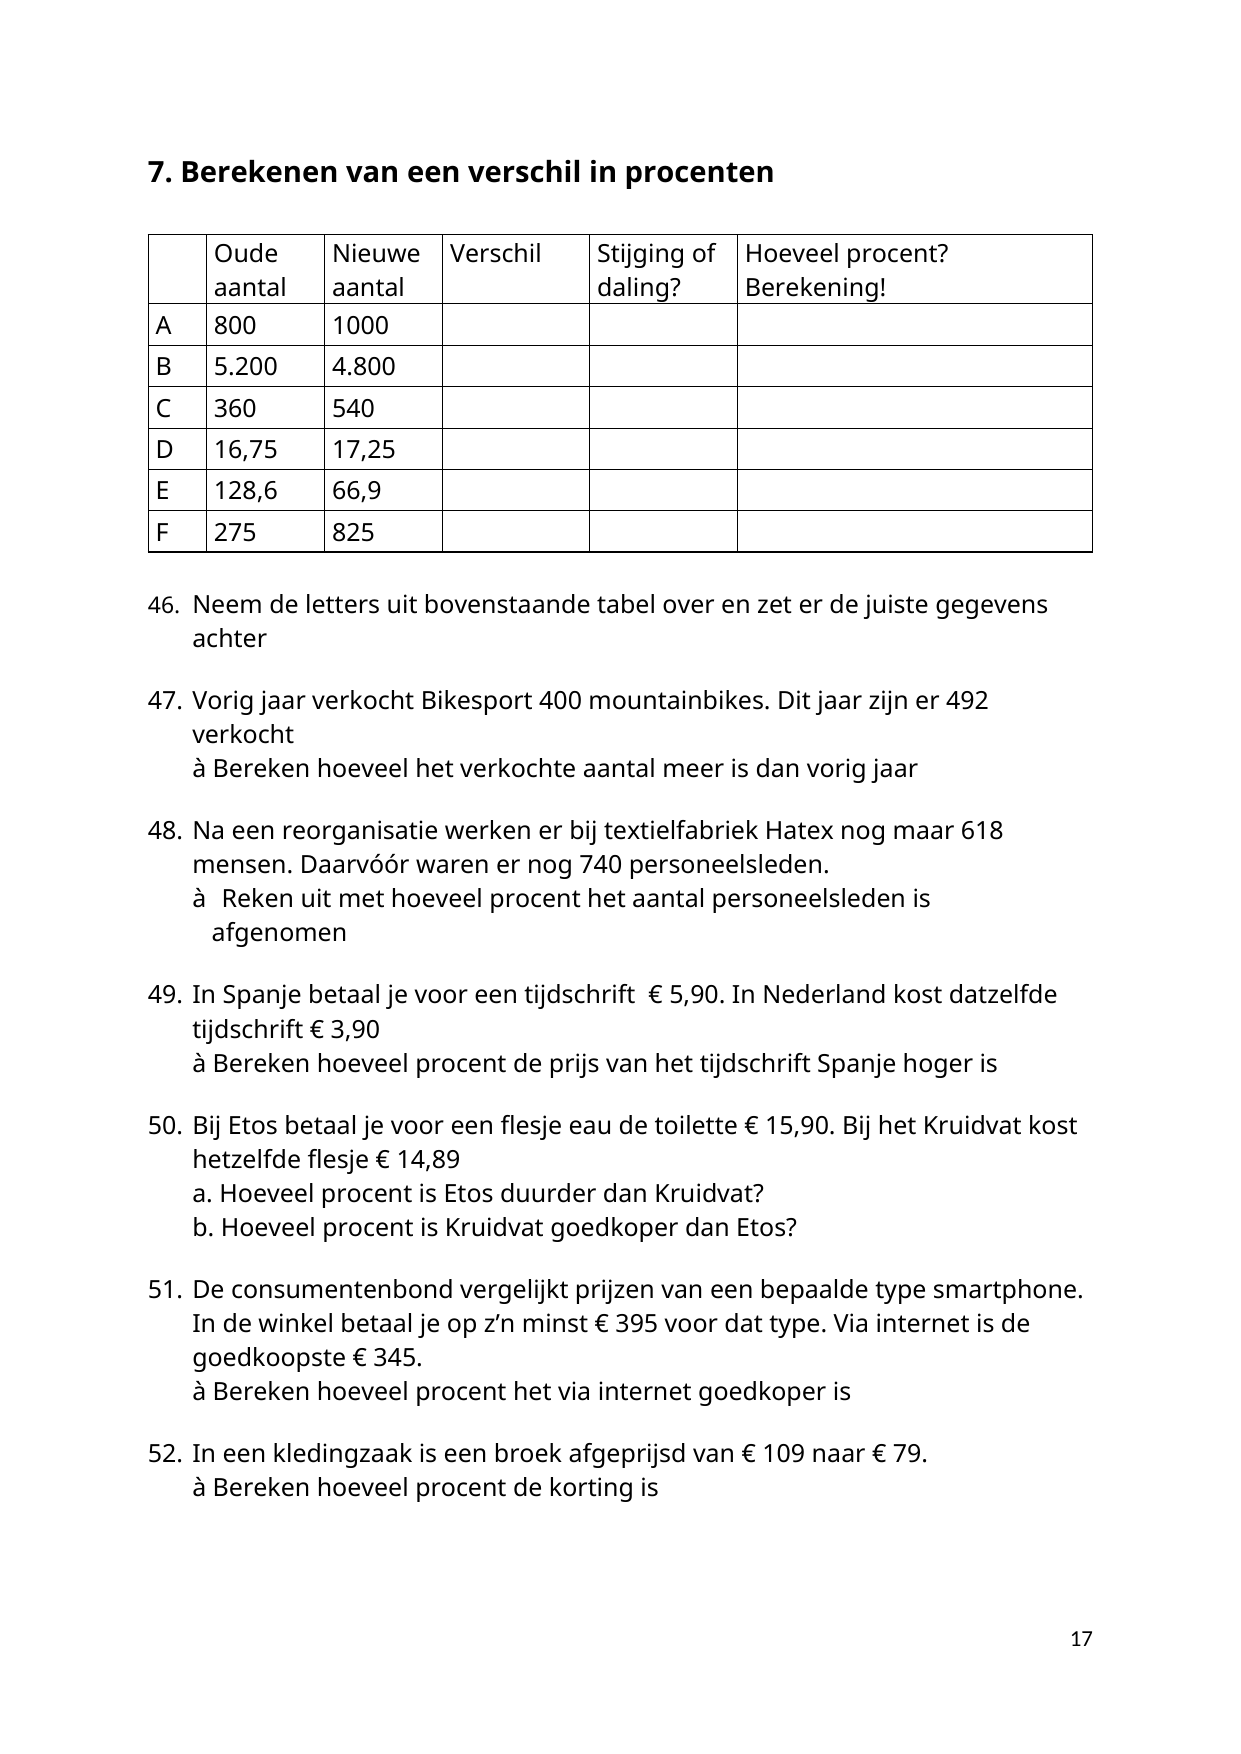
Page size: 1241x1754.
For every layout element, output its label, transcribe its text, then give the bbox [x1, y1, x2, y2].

table_cell [738, 387, 1092, 427]
table_cell C [149, 387, 206, 427]
table_cell [443, 429, 589, 469]
table_cell E [149, 470, 206, 510]
table_cell [738, 511, 1092, 551]
table_cell [738, 429, 1092, 469]
table_header Hoeveel procent? Berekening! [738, 235, 1092, 303]
table_header Nieuwe aantal [325, 235, 442, 303]
table_cell 800 [207, 304, 324, 345]
table_cell 5.200 [207, 346, 324, 386]
table_cell [738, 470, 1092, 510]
list Neem de letters uit bovenstaande tabel over en zet er de juiste gegevens achter [148, 587, 1093, 683]
table_cell 1000 [325, 304, 442, 345]
table_cell [738, 346, 1092, 386]
table_cell [590, 429, 737, 469]
list In een kledingzaak is een broek afgeprijsd van € 109 naar € 79. à Bereken hoeveel procent de korting is [148, 1436, 1093, 1504]
list Bij Etos betaal je voor een flesje eau de toilette € 15,90. Bij het Kruidvat kost hetzelfde flesje € 14,89 a. Hoeveel procent is Etos duurder dan Kruidvat? b. Hoeveel procent is Kruidvat goedkoper dan Etos? [148, 1107, 1093, 1272]
table_cell B [149, 346, 206, 386]
table_cell [590, 387, 737, 427]
list De consumentenbond vergelijkt prijzen van een bepaalde type smartphone. In de winkel betaal je op z’n minst € 395 voor dat type. Via internet is de goedkoopste € 345. à Bereken hoeveel procent het via internet goedkoper is [148, 1272, 1093, 1436]
table_cell [443, 387, 589, 427]
table_cell 825 [325, 511, 442, 551]
table_cell 275 [207, 511, 324, 551]
table_cell F [149, 511, 206, 551]
table_cell [590, 511, 737, 551]
table_cell [443, 470, 589, 510]
table_cell 128,6 [207, 470, 324, 510]
table_header [149, 235, 206, 303]
table_cell [443, 511, 589, 551]
table_header Verschil [443, 235, 589, 303]
table_cell 4.800 [325, 346, 442, 386]
table_cell [590, 304, 737, 345]
table_header Stijging of daling? [590, 235, 737, 303]
table_cell 540 [325, 387, 442, 427]
table_cell [590, 470, 737, 510]
table_cell [738, 304, 1092, 345]
table_cell [590, 346, 737, 386]
list Na een reorganisatie werken er bij textielfabriek Hatex nog maar 618 mensen. Daarvóór waren er nog 740 personeelsleden. à Reken uit met hoeveel procent het aantal personeelsleden is afgenomen [148, 813, 1093, 977]
table_cell 66,9 [325, 470, 442, 510]
subtitle 7. Berekenen van een verschil in procenten [148, 152, 1093, 231]
table_cell A [149, 304, 206, 345]
list Vorig jaar verkocht Bikesport 400 mountainbikes. Dit jaar zijn er 492 verkocht à Bereken hoeveel het verkochte aantal meer is dan vorig jaar [148, 683, 1093, 813]
list In Spanje betaal je voor een tijdschrift € 5,90. In Nederland kost datzelfde tijdschrift € 3,90 à Bereken hoeveel procent de prijs van het tijdschrift Spanje hoger is [148, 977, 1093, 1107]
table_cell 360 [207, 387, 324, 427]
table_cell [443, 346, 589, 386]
table_cell D [149, 429, 206, 469]
table_cell 17,25 [325, 429, 442, 469]
table_cell 16,75 [207, 429, 324, 469]
table_cell [443, 304, 589, 345]
table_header Oude aantal [207, 235, 324, 303]
